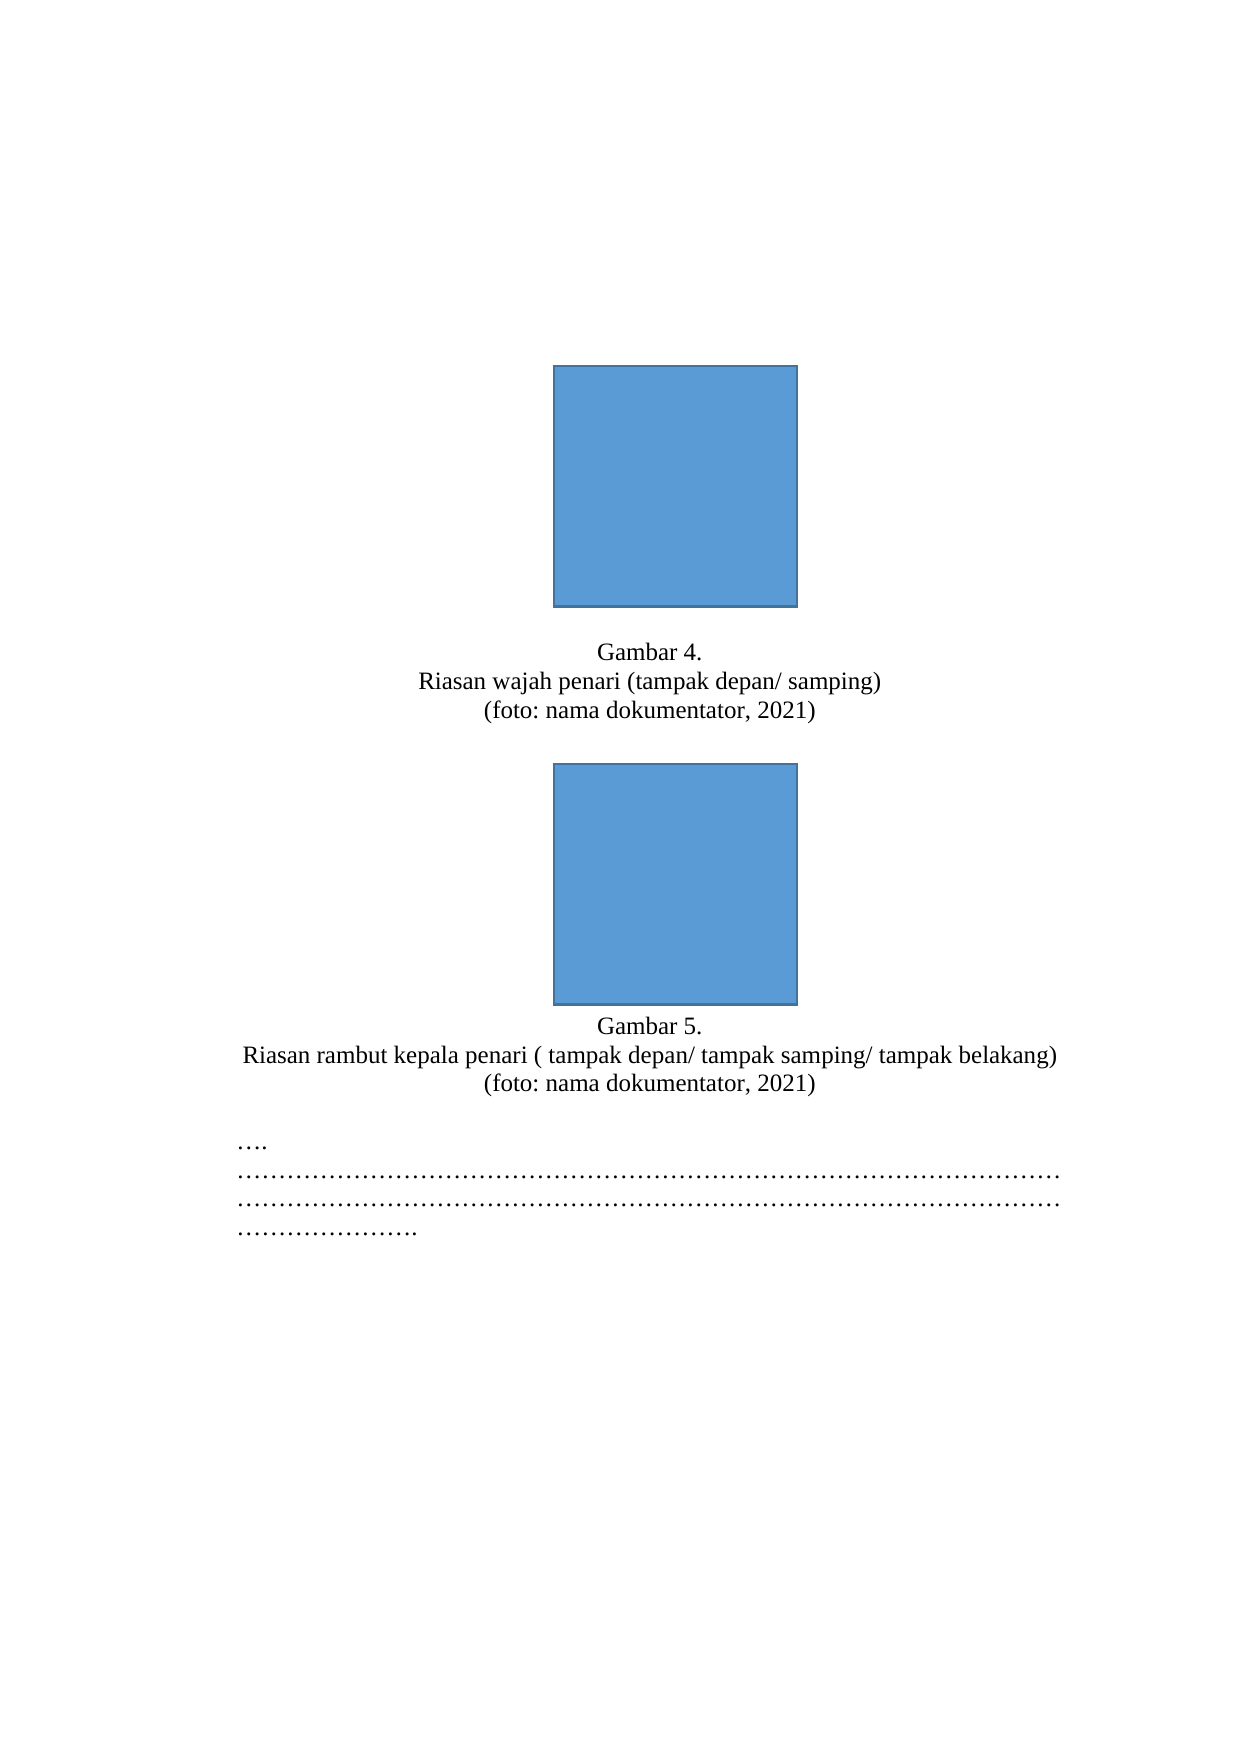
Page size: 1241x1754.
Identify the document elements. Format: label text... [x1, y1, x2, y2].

text Gambar 5. [236, 1011, 1063, 1040]
text (foto: nama dokumentator, 2021) [236, 1068, 1063, 1097]
text Gambar 4. [236, 637, 1063, 666]
text Riasan wajah penari (tampak depan/ samping) [236, 666, 1063, 695]
text Riasan rambut kepala penari ( tampak depan/ tampak samping/ tampak belakang) [236, 1040, 1063, 1068]
text (foto: nama dokumentator, 2021) [236, 695, 1063, 723]
text ….…………………………………………………………………………………………………………………………………………………………………………………………………. [236, 1126, 1063, 1241]
